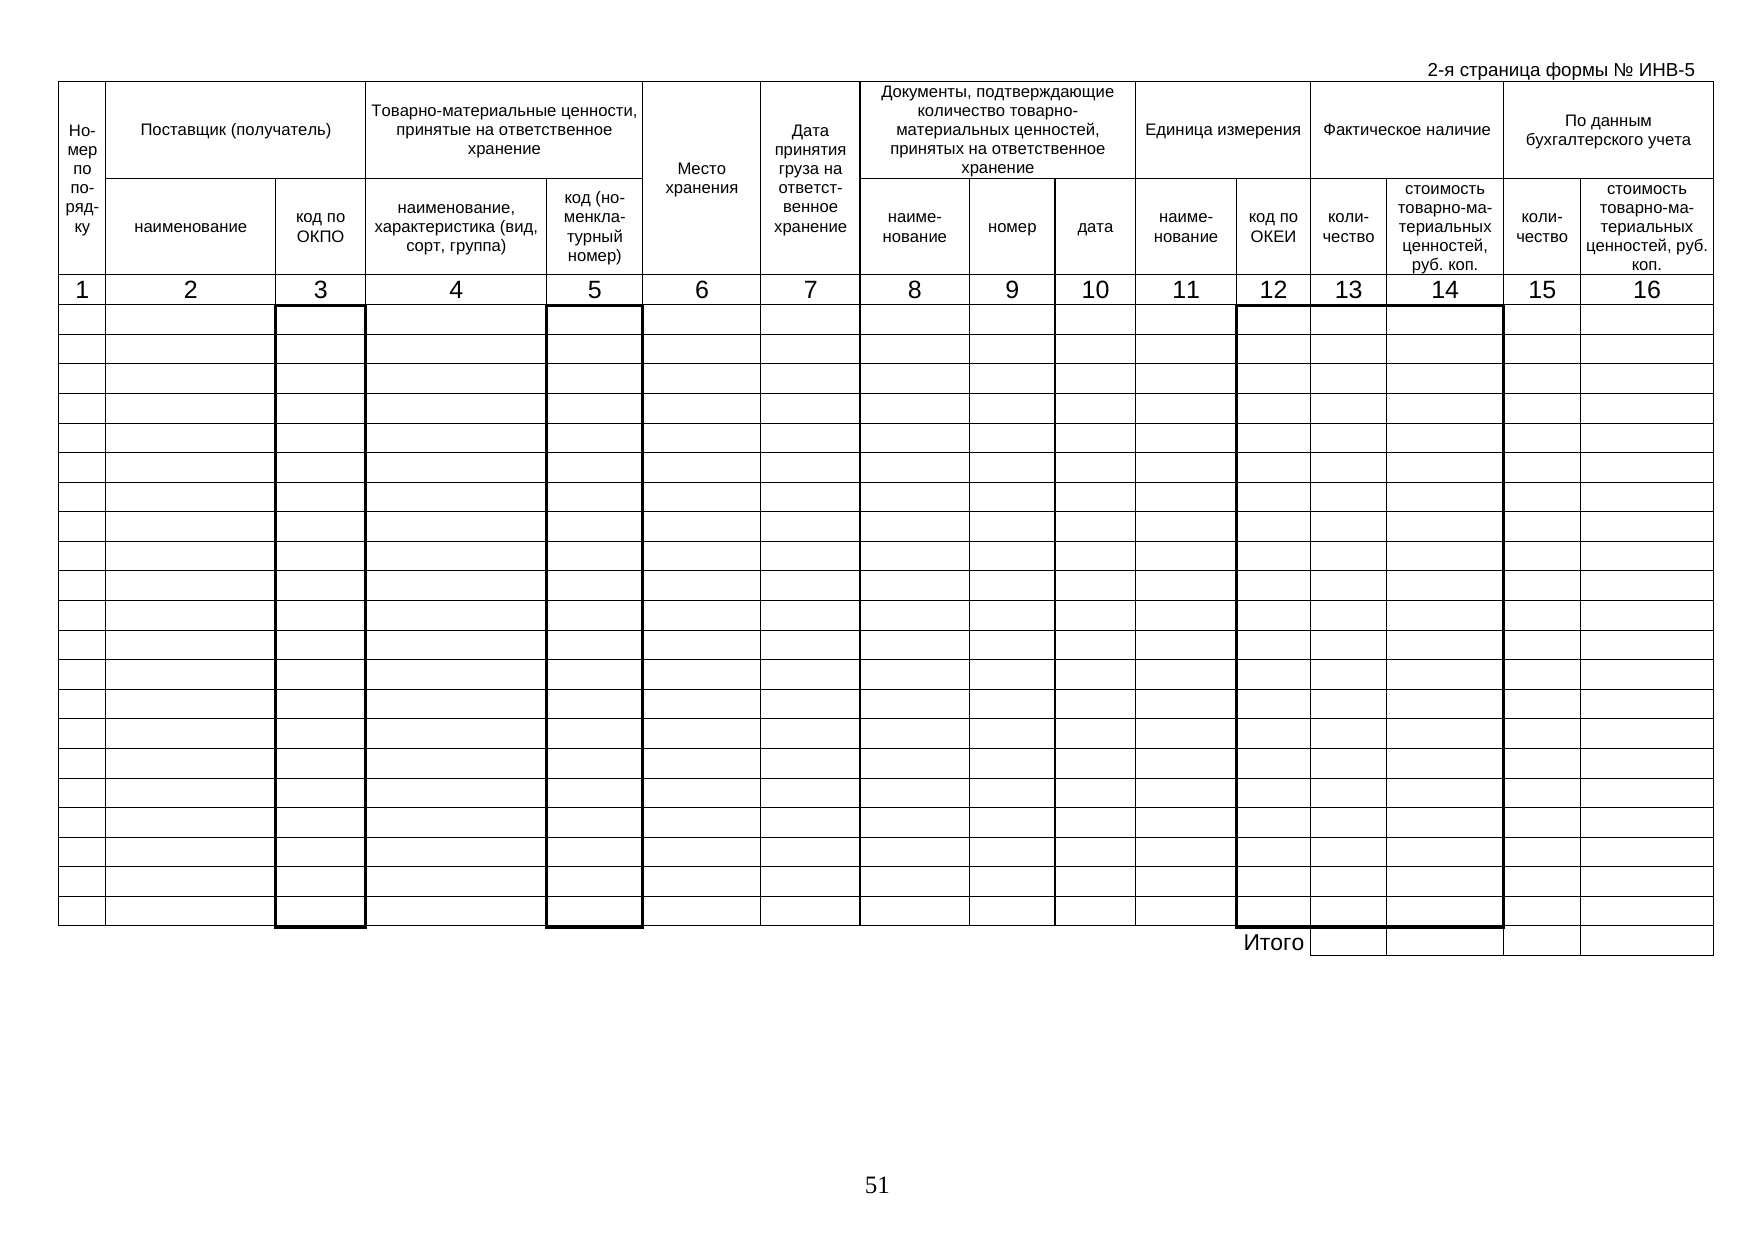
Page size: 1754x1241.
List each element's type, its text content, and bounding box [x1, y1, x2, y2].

table_cell [277, 779, 364, 807]
table_cell [548, 808, 641, 837]
table_cell [1581, 453, 1713, 482]
table_cell [277, 808, 364, 837]
table_cell [548, 424, 641, 452]
table_cell [1136, 571, 1235, 600]
table_cell [59, 305, 105, 334]
table_cell [761, 394, 859, 422]
table_header Единица измерения [1136, 82, 1310, 177]
table_cell [1387, 897, 1502, 925]
table_cell [1238, 808, 1310, 837]
table_cell [644, 660, 760, 689]
table_cell [861, 305, 969, 334]
table_cell [1311, 453, 1386, 482]
table_cell коли- чество [1504, 179, 1580, 274]
table_cell [1136, 749, 1235, 777]
table_cell [1581, 483, 1713, 511]
table_cell [1311, 424, 1386, 452]
table_cell [970, 571, 1054, 600]
table_cell [1387, 867, 1502, 896]
table_cell [644, 867, 760, 896]
table_cell [367, 690, 545, 718]
table_cell [1581, 335, 1713, 363]
table_cell [1238, 542, 1310, 570]
table_cell [1504, 926, 1580, 955]
table_cell [861, 631, 969, 659]
table_cell [1581, 394, 1713, 422]
table_cell [1505, 453, 1580, 482]
table_cell [548, 571, 641, 600]
table_cell [761, 749, 859, 777]
table_cell [106, 394, 274, 422]
table_cell [548, 631, 641, 659]
table_cell [277, 307, 364, 334]
table_cell [59, 719, 105, 748]
table_cell 10 [1056, 275, 1135, 304]
table_cell [106, 838, 274, 866]
table_cell [106, 453, 274, 482]
table_cell [1238, 749, 1310, 777]
table_cell [59, 867, 105, 896]
table_cell [106, 571, 274, 600]
table_cell [106, 631, 274, 659]
table_cell [644, 424, 760, 452]
table_cell [970, 424, 1054, 452]
table_cell [548, 897, 641, 925]
table_cell [1136, 838, 1235, 866]
table_cell [548, 394, 641, 422]
table_cell [1056, 897, 1135, 925]
table_cell [1056, 542, 1135, 570]
table_cell [1505, 779, 1580, 807]
table_cell [1505, 660, 1580, 689]
table_cell [861, 897, 969, 925]
table_cell [1581, 749, 1713, 777]
table_cell [1581, 719, 1713, 748]
table_cell [644, 779, 760, 807]
table_cell [861, 394, 969, 422]
table_cell [1238, 867, 1310, 896]
table_cell [861, 453, 969, 482]
table_header Но- мер по по- ряд- ку [59, 82, 105, 274]
table_cell [1387, 424, 1502, 452]
table_header По данным бухгалтерского учета [1504, 82, 1713, 177]
table_cell [367, 897, 545, 925]
table_cell 6 [643, 275, 760, 304]
table_cell [1136, 660, 1235, 689]
table_cell [1387, 601, 1502, 629]
table_cell [367, 571, 545, 600]
table_cell [761, 601, 859, 629]
table_cell [970, 779, 1054, 807]
table_cell [861, 808, 969, 837]
table_cell 16 [1581, 275, 1713, 304]
table_cell [59, 779, 105, 807]
table_cell [1387, 660, 1502, 689]
table_cell [548, 364, 641, 393]
table_cell 4 [366, 275, 546, 304]
table_header Товарно-материальные ценности, принятые на ответственное хранение [366, 82, 642, 177]
table_cell стоимость товарно-ма- териальных ценностей, руб. коп. [1581, 179, 1713, 274]
table_cell [59, 453, 105, 482]
table_cell [59, 571, 105, 600]
table_cell [761, 719, 859, 748]
table_cell [277, 690, 364, 718]
table_cell [1581, 571, 1713, 600]
table_cell [861, 838, 969, 866]
table_cell [861, 719, 969, 748]
table_cell [1581, 897, 1713, 925]
table_cell [1238, 364, 1310, 393]
table_cell [644, 542, 760, 570]
table_cell [59, 424, 105, 452]
table_cell [548, 719, 641, 748]
table_cell [861, 867, 969, 896]
table_cell [970, 335, 1054, 363]
table_cell [861, 690, 969, 718]
table_cell [1387, 542, 1502, 570]
table_cell [861, 571, 969, 600]
table_cell [1505, 719, 1580, 748]
table_cell [1311, 571, 1386, 600]
table_cell [761, 364, 859, 393]
table_cell [1056, 690, 1135, 718]
table_cell [1238, 601, 1310, 629]
table_cell наименование [106, 179, 275, 274]
table_cell [548, 307, 641, 334]
table_cell 7 [761, 275, 859, 304]
table_cell [1387, 808, 1502, 837]
table_cell [761, 512, 859, 541]
table_cell [1136, 631, 1235, 659]
table_cell [761, 838, 859, 866]
table_cell [1238, 719, 1310, 748]
table_cell [1056, 660, 1135, 689]
table_cell [1505, 897, 1580, 925]
table_cell [1056, 512, 1135, 541]
table_cell [1056, 394, 1135, 422]
table_cell [367, 424, 545, 452]
table_cell [277, 424, 364, 452]
table_cell [1311, 307, 1386, 334]
table_cell [277, 749, 364, 777]
table_cell 3 [276, 275, 365, 304]
table_cell [1387, 335, 1502, 363]
table_cell [1311, 719, 1386, 748]
table_cell [970, 364, 1054, 393]
table_cell [59, 690, 105, 718]
table_cell стоимость товарно-ма- териальных ценностей, руб. коп. [1387, 179, 1503, 274]
table_cell [548, 335, 641, 363]
table_cell [1238, 779, 1310, 807]
table_cell [367, 483, 545, 511]
table_cell [1136, 394, 1235, 422]
table_cell [970, 719, 1054, 748]
table_cell [644, 483, 760, 511]
table_cell [1581, 808, 1713, 837]
table_cell наиме- нование [861, 179, 969, 274]
table_cell [59, 335, 105, 363]
table_cell [644, 631, 760, 659]
table_cell [277, 867, 364, 896]
table_cell [59, 512, 105, 541]
table_cell [277, 719, 364, 748]
table_cell [59, 394, 105, 422]
table_cell [367, 335, 545, 363]
table_cell [1505, 305, 1580, 334]
table_cell [1581, 779, 1713, 807]
table_cell [106, 867, 274, 896]
table_cell [1136, 364, 1235, 393]
table_cell [1581, 926, 1713, 955]
table_cell [59, 483, 105, 511]
table_cell [59, 808, 105, 837]
table_cell [1311, 690, 1386, 718]
table_cell 1 [59, 275, 105, 304]
table_cell [1136, 512, 1235, 541]
table_cell [1056, 867, 1135, 896]
table_cell [1238, 571, 1310, 600]
table_cell [970, 690, 1054, 718]
table_cell [861, 483, 969, 511]
table_cell [1505, 867, 1580, 896]
table_cell [970, 749, 1054, 777]
table_cell [1311, 364, 1386, 393]
table_cell [1311, 838, 1386, 866]
table_cell наименование, характеристика (вид, сорт, группа) [366, 179, 546, 274]
table_cell [277, 542, 364, 570]
table_cell [1311, 335, 1386, 363]
table_cell [1311, 483, 1386, 511]
table_header Документы, подтверждающие количество товарно- материальных ценностей, принятых на ответственное хранение [861, 82, 1135, 177]
table_cell [106, 749, 274, 777]
table_cell [644, 690, 760, 718]
table_cell 14 [1387, 275, 1503, 304]
table_cell [1238, 512, 1310, 541]
table_cell [644, 838, 760, 866]
table_cell [1581, 512, 1713, 541]
table_cell [1311, 512, 1386, 541]
table_cell [1581, 424, 1713, 452]
table_cell [1387, 929, 1503, 955]
table_cell [548, 453, 641, 482]
table_header Поставщик (получатель) [106, 82, 365, 177]
table_cell дата [1056, 179, 1135, 274]
table_cell [1311, 867, 1386, 896]
table_cell [59, 542, 105, 570]
table_cell [548, 867, 641, 896]
table_cell [277, 335, 364, 363]
table_cell [367, 364, 545, 393]
table_cell [277, 453, 364, 482]
table_cell [1311, 542, 1386, 570]
table_cell [548, 660, 641, 689]
table_cell [548, 838, 641, 866]
table_cell [761, 690, 859, 718]
table_cell [1311, 660, 1386, 689]
table_cell [1505, 838, 1580, 866]
table_cell [1505, 512, 1580, 541]
table_cell [1387, 779, 1502, 807]
table_cell [1387, 512, 1502, 541]
table_cell [1505, 483, 1580, 511]
table_cell [761, 453, 859, 482]
table_cell [59, 897, 105, 925]
table_cell [861, 779, 969, 807]
table_cell 13 [1311, 275, 1386, 304]
table_cell [367, 779, 545, 807]
table_cell коли- чество [1311, 179, 1386, 274]
table_cell [1311, 808, 1386, 837]
table_cell [644, 364, 760, 393]
table_cell [1311, 897, 1386, 925]
table_cell [644, 335, 760, 363]
table_cell [970, 660, 1054, 689]
table_cell код по ОКЕИ [1237, 179, 1310, 274]
table_cell [1238, 483, 1310, 511]
table_cell [1581, 601, 1713, 629]
table_cell [970, 897, 1054, 925]
table_cell [367, 838, 545, 866]
table_cell [59, 364, 105, 393]
table_cell [548, 749, 641, 777]
table_header Место хранения [643, 82, 760, 274]
table_cell [277, 601, 364, 629]
table_cell [59, 631, 105, 659]
table_cell [761, 867, 859, 896]
table_cell [367, 749, 545, 777]
table_cell 15 [1504, 275, 1580, 304]
table_cell [1238, 394, 1310, 422]
table_cell 8 [861, 275, 969, 304]
table_cell [1238, 690, 1310, 718]
table_cell [1387, 307, 1502, 334]
table_cell [761, 631, 859, 659]
table_cell [1581, 631, 1713, 659]
table_cell [970, 305, 1054, 334]
table_cell 9 [970, 275, 1054, 304]
table_cell код по ОКПО [276, 179, 365, 274]
table_cell [1238, 424, 1310, 452]
table_cell [1056, 808, 1135, 837]
table_cell [1387, 394, 1502, 422]
table_cell [106, 601, 274, 629]
table_cell [1505, 749, 1580, 777]
table_cell [1056, 424, 1135, 452]
table_cell [970, 631, 1054, 659]
table_cell [861, 749, 969, 777]
table_cell [367, 808, 545, 837]
table_cell [644, 305, 760, 334]
table_cell [1056, 749, 1135, 777]
table_cell [1136, 601, 1235, 629]
table_cell [1311, 779, 1386, 807]
table_cell [277, 483, 364, 511]
table_cell [1387, 364, 1502, 393]
table_cell [1238, 453, 1310, 482]
table_cell [861, 601, 969, 629]
table_cell [106, 660, 274, 689]
table_cell [1581, 867, 1713, 896]
table_cell [1387, 483, 1502, 511]
table_cell [1505, 571, 1580, 600]
table_header Фактическое наличие [1311, 82, 1503, 177]
table_cell [970, 512, 1054, 541]
table_cell [106, 808, 274, 837]
table_cell [277, 897, 364, 925]
table_cell [761, 897, 859, 925]
table_cell Итого [59, 926, 1310, 955]
table_cell [861, 364, 969, 393]
table_cell [970, 394, 1054, 422]
table_cell [1238, 307, 1310, 334]
table_cell [106, 719, 274, 748]
table_cell [1056, 779, 1135, 807]
table_cell [1136, 690, 1235, 718]
table_cell [644, 571, 760, 600]
table_cell [761, 483, 859, 511]
table_cell [761, 660, 859, 689]
table_cell [644, 749, 760, 777]
table_cell [1056, 335, 1135, 363]
table_cell [277, 364, 364, 393]
table_cell [1387, 838, 1502, 866]
table_cell [1311, 749, 1386, 777]
table_cell [106, 335, 274, 363]
table_cell 2 [106, 275, 275, 304]
table_cell наиме- нование [1136, 179, 1236, 274]
table_cell [1136, 867, 1235, 896]
table_cell [277, 838, 364, 866]
table_cell [1505, 808, 1580, 837]
table_cell [644, 897, 760, 925]
table_cell [1581, 305, 1713, 334]
table_cell [1136, 719, 1235, 748]
table_cell [367, 867, 545, 896]
table_cell [277, 571, 364, 600]
table_cell [59, 749, 105, 777]
table_cell [106, 364, 274, 393]
table_cell [277, 394, 364, 422]
table_cell [1387, 690, 1502, 718]
table_cell [1056, 719, 1135, 748]
table_cell [367, 631, 545, 659]
table_cell [367, 512, 545, 541]
table_header Дата принятия груза на ответст- венное хранение [761, 82, 859, 274]
table_cell [1238, 838, 1310, 866]
table_cell [1136, 305, 1235, 334]
table_cell [1387, 719, 1502, 748]
table_cell [644, 719, 760, 748]
table_cell [1581, 690, 1713, 718]
table_cell [1056, 601, 1135, 629]
table_cell [861, 512, 969, 541]
table_cell [1056, 571, 1135, 600]
table_cell [1056, 483, 1135, 511]
table_cell [106, 542, 274, 570]
table_cell [548, 779, 641, 807]
table_cell [644, 601, 760, 629]
table_cell [59, 660, 105, 689]
table_cell [1387, 571, 1502, 600]
table_cell [1581, 542, 1713, 570]
table_cell [277, 660, 364, 689]
table_cell [1238, 660, 1310, 689]
table_cell [1238, 631, 1310, 659]
table_cell [644, 808, 760, 837]
table_cell [548, 601, 641, 629]
table_cell [1056, 453, 1135, 482]
table_cell 11 [1136, 275, 1236, 304]
table_cell [970, 483, 1054, 511]
table_cell [1136, 542, 1235, 570]
table_cell [1056, 631, 1135, 659]
table_cell [970, 808, 1054, 837]
table_cell [106, 690, 274, 718]
table_cell [1238, 335, 1310, 363]
table_cell [1056, 364, 1135, 393]
table_cell [548, 542, 641, 570]
table_cell [1387, 749, 1502, 777]
table_cell [644, 394, 760, 422]
table_cell [106, 483, 274, 511]
table_cell [970, 867, 1054, 896]
table_cell номер [970, 179, 1054, 274]
table_cell [1387, 453, 1502, 482]
table_cell [1311, 929, 1386, 955]
table_cell [761, 542, 859, 570]
table_cell [761, 808, 859, 837]
table_cell [1505, 601, 1580, 629]
table_cell [367, 660, 545, 689]
table_cell [1311, 394, 1386, 422]
table_cell [106, 779, 274, 807]
table_cell [1136, 453, 1235, 482]
table_cell [761, 305, 859, 334]
table_cell [277, 512, 364, 541]
table_cell [970, 453, 1054, 482]
table_cell [1505, 394, 1580, 422]
table_cell [277, 631, 364, 659]
table_cell код (но- менкла- турный номер) [547, 179, 642, 274]
table_cell [548, 483, 641, 511]
table_cell [1136, 424, 1235, 452]
table_cell [861, 424, 969, 452]
table_cell [1581, 838, 1713, 866]
table_cell [861, 542, 969, 570]
table_cell [367, 394, 545, 422]
table_cell [106, 512, 274, 541]
table_cell [1136, 483, 1235, 511]
table_cell [1387, 631, 1502, 659]
table_cell [106, 897, 274, 925]
table_cell [1136, 897, 1235, 925]
table_cell [1311, 631, 1386, 659]
table_cell [861, 335, 969, 363]
table_cell [1056, 838, 1135, 866]
table_cell [1505, 690, 1580, 718]
table_cell [644, 453, 760, 482]
table_cell [970, 838, 1054, 866]
table_cell [59, 601, 105, 629]
table_cell [367, 719, 545, 748]
table_cell [970, 542, 1054, 570]
table_cell [761, 571, 859, 600]
text 2-я страница формы № ИНВ-5 [59, 59, 1695, 81]
table_cell [1311, 601, 1386, 629]
table_cell [761, 335, 859, 363]
table_cell 12 [1237, 275, 1310, 304]
table_cell [1581, 364, 1713, 393]
table_cell [367, 601, 545, 629]
table_cell [106, 305, 274, 334]
table_cell [1056, 305, 1135, 334]
table_cell [861, 660, 969, 689]
table_cell [1505, 335, 1580, 363]
table_cell [761, 424, 859, 452]
table_cell [1136, 808, 1235, 837]
table_cell [367, 305, 545, 334]
table_cell [1238, 897, 1310, 925]
table_cell [548, 690, 641, 718]
table_cell [761, 779, 859, 807]
table_cell [367, 542, 545, 570]
table_cell [106, 424, 274, 452]
table_cell [1136, 335, 1235, 363]
table_cell [548, 512, 641, 541]
table_cell [970, 601, 1054, 629]
table_cell [1136, 779, 1235, 807]
table_cell [1505, 364, 1580, 393]
table_cell [59, 838, 105, 866]
table_cell [367, 453, 545, 482]
table_cell [1505, 542, 1580, 570]
table_cell [1505, 631, 1580, 659]
table_cell [1505, 424, 1580, 452]
table_cell 5 [547, 275, 642, 304]
table_cell [644, 512, 760, 541]
table_cell [1581, 660, 1713, 689]
